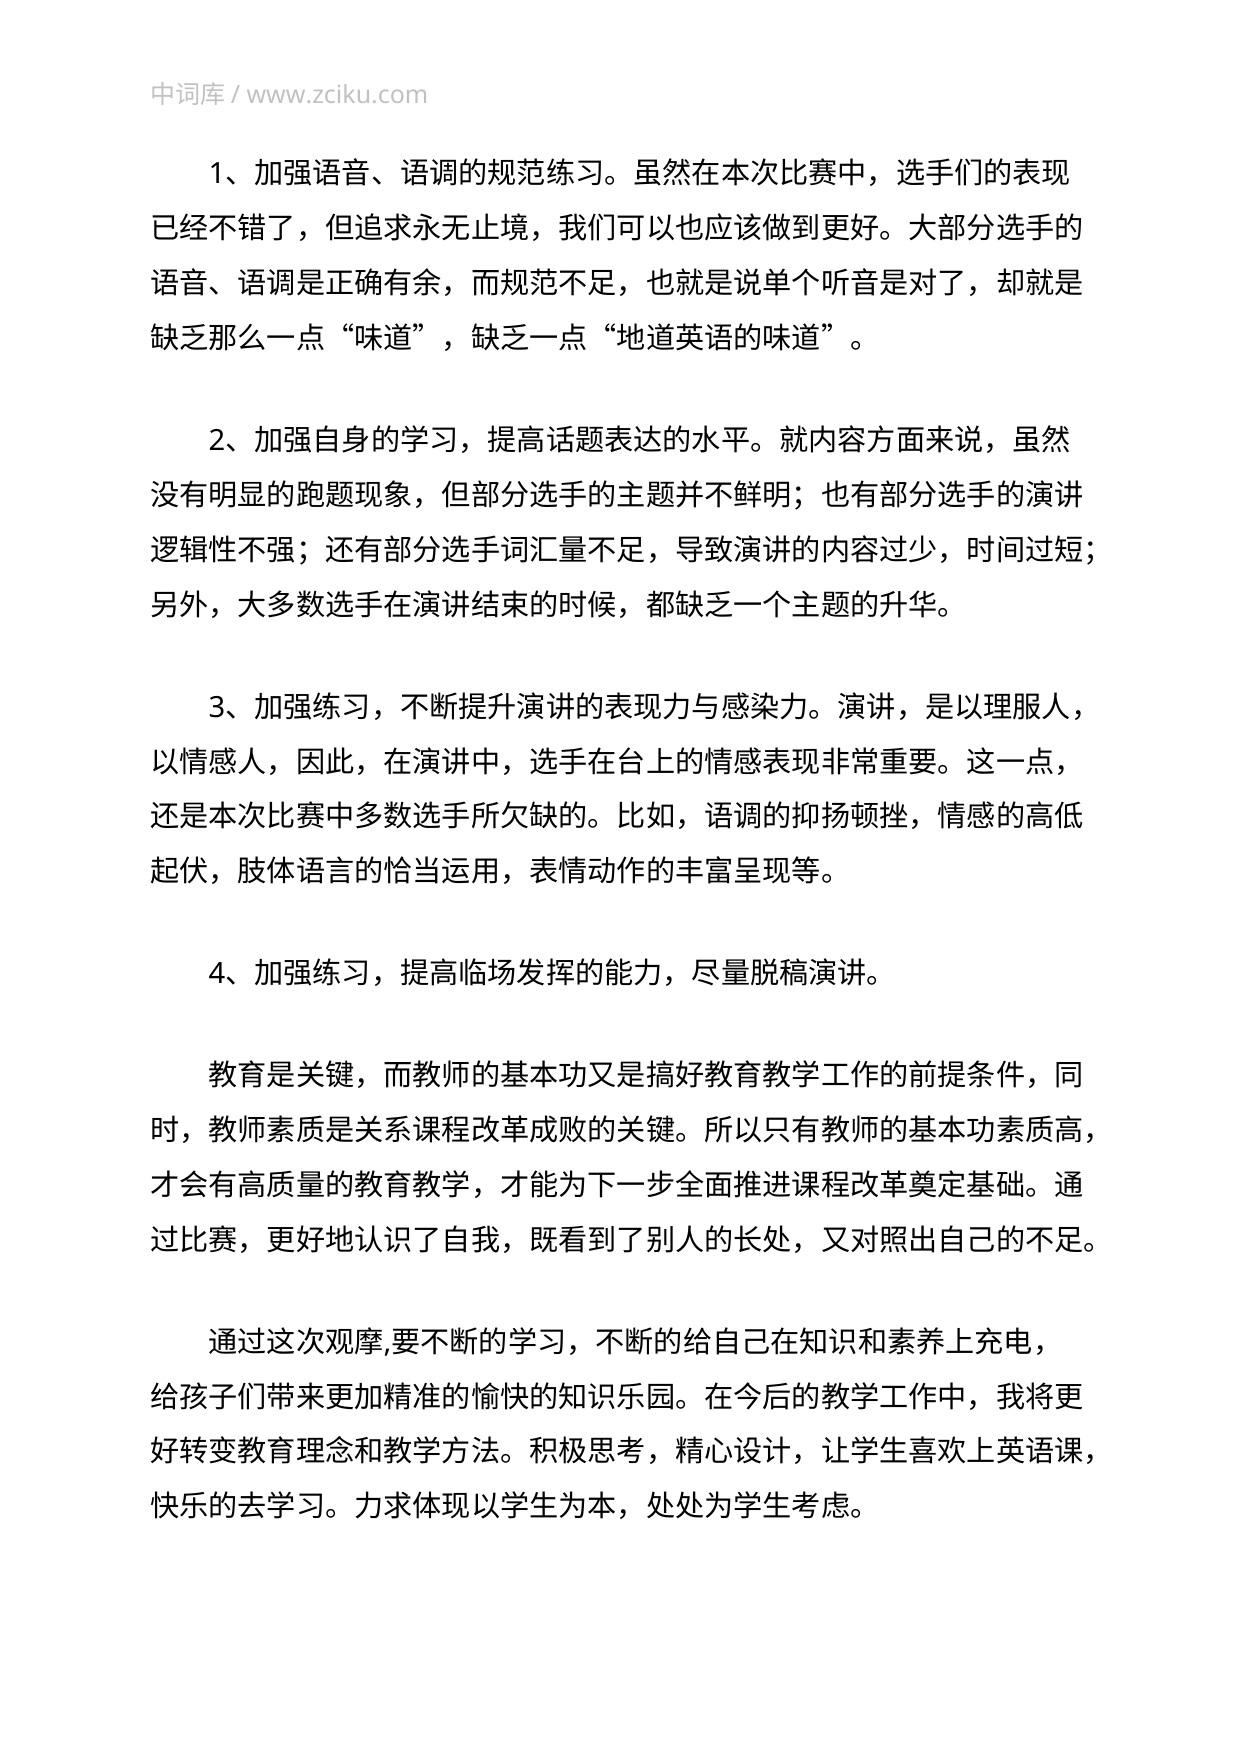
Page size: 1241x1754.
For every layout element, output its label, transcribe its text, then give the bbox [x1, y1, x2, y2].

text 4、加强练习，提高临场发挥的能力，尽量脱稿演讲。 [150, 950, 1090, 992]
text 1、加强语音、语调的规范练习。虽然在本次比赛中，选手们的表现已经不错了，但追求永无止境，我们可以也应该做到更好。大部分选手的语音、语调是正确有余，而规范不足，也就是说单个听音是对了，却就是缺乏那么一点“味道”，缺乏一点“地道英语的味道”。 [150, 150, 1090, 357]
text 通过这次观摩,要不断的学习，不断的给自己在知识和素养上充电，给孩子们带来更加精准的愉快的知识乐园。在今后的教学工作中，我将更好转变教育理念和教学方法。积极思考，精心设计，让学生喜欢上英语课，快乐的去学习。力求体现以学生为本，处处为学生考虑。 [150, 1318, 1090, 1525]
text 3、加强练习，不断提升演讲的表现力与感染力。演讲，是以理服人，以情感人，因此，在演讲中，选手在台上的情感表现非常重要。这一点，还是本次比赛中多数选手所欠缺的。比如，语调的抑扬顿挫，情感的高低起伏，肢体语言的恰当运用，表情动作的丰富呈现等。 [150, 683, 1090, 890]
text 教育是关键，而教师的基本功又是搞好教育教学工作的前提条件，同时，教师素质是关系课程改革成败的关键。所以只有教师的基本功素质高，才会有高质量的教育教学，才能为下一步全面推进课程改革奠定基础。通过比赛，更好地认识了自我，既看到了别人的长处，又对照出自己的不足。 [150, 1052, 1090, 1259]
text 2、加强自身的学习，提高话题表达的水平。就内容方面来说，虽然没有明显的跑题现象，但部分选手的主题并不鲜明；也有部分选手的演讲逻辑性不强；还有部分选手词汇量不足，导致演讲的内容过少，时间过短；另外，大多数选手在演讲结束的时候，都缺乏一个主题的升华。 [150, 417, 1090, 624]
